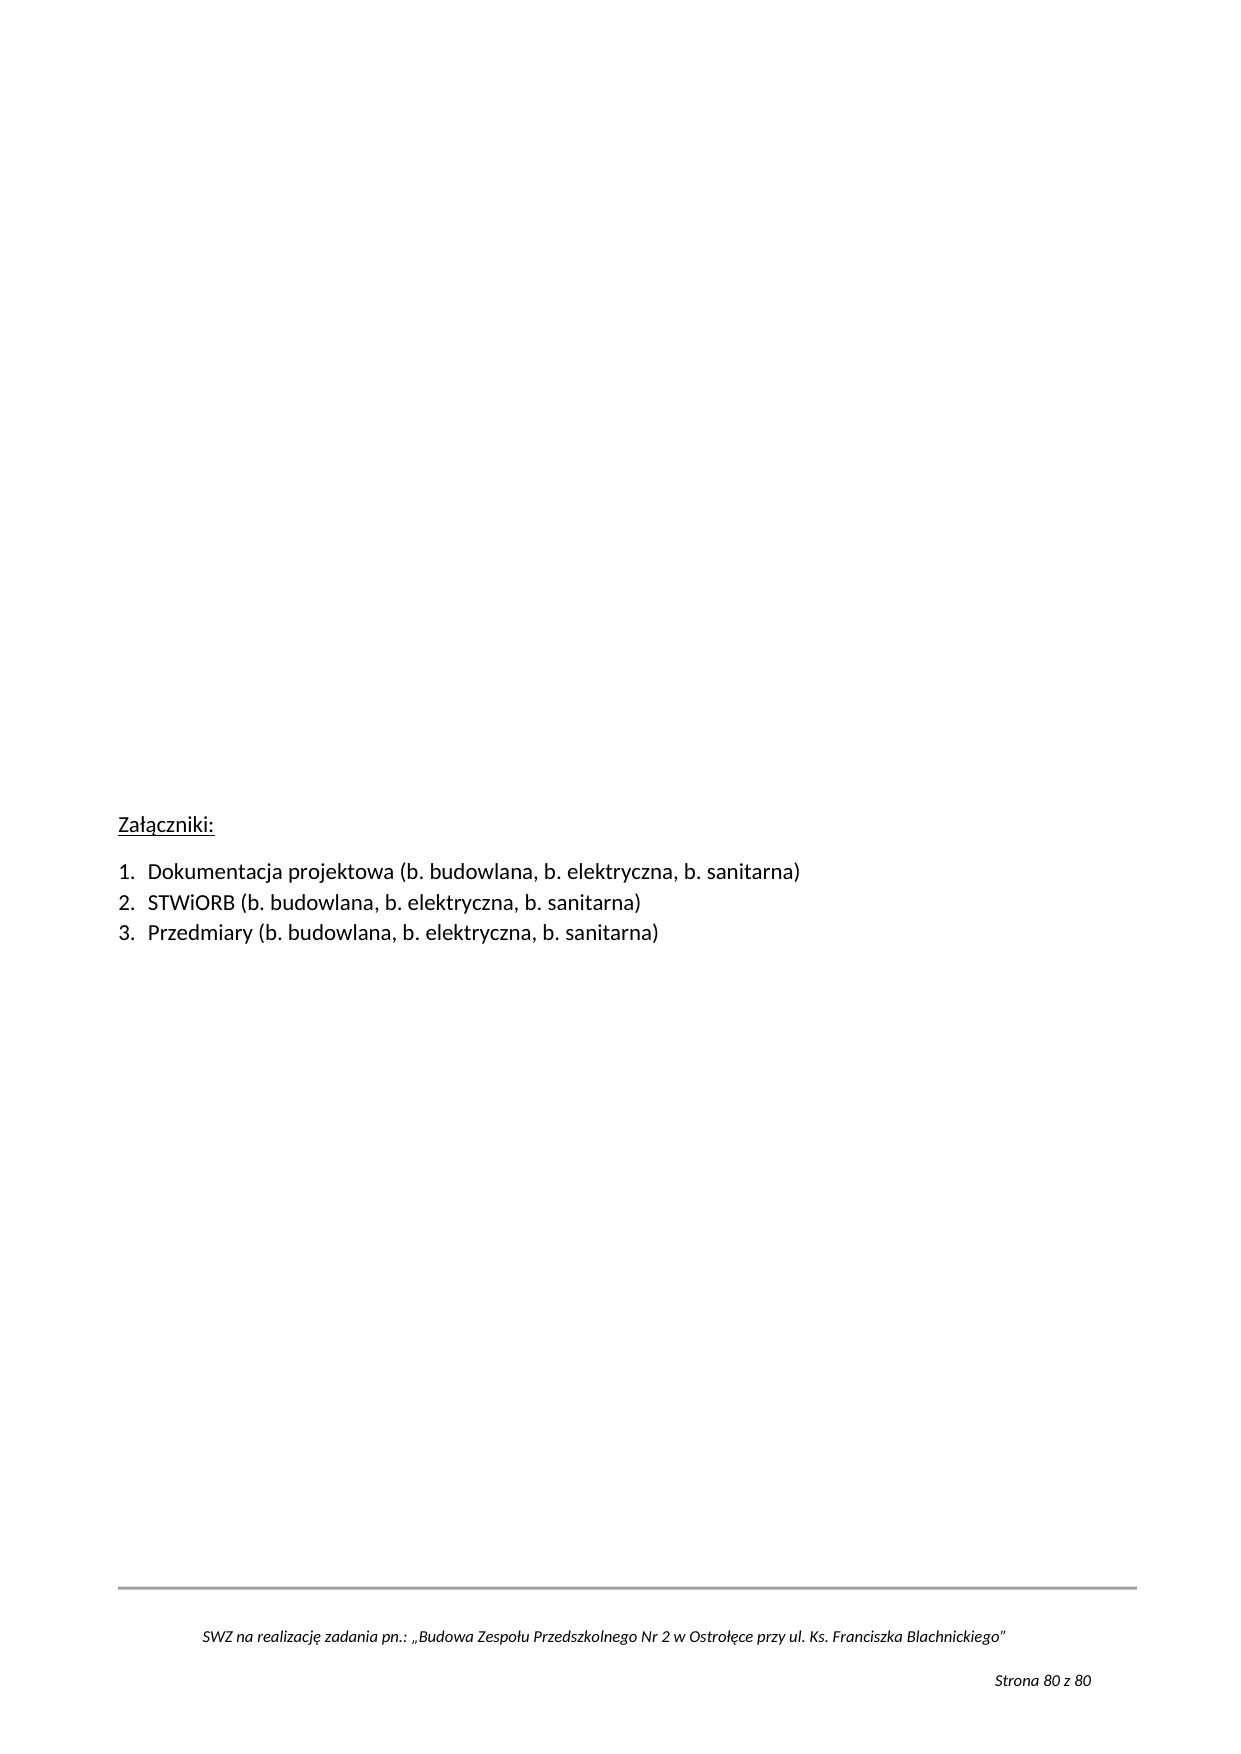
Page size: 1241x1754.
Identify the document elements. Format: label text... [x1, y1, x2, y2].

text Załączniki: [118, 811, 1137, 839]
list Dokumentacja projektowa (b. budowlana, b. elektryczna, b. sanitarna) [118, 857, 1137, 886]
list Przedmiary (b. budowlana, b. elektryczna, b. sanitarna) [118, 918, 1137, 946]
list STWiORB (b. budowlana, b. elektryczna, b. sanitarna) [118, 888, 1137, 916]
